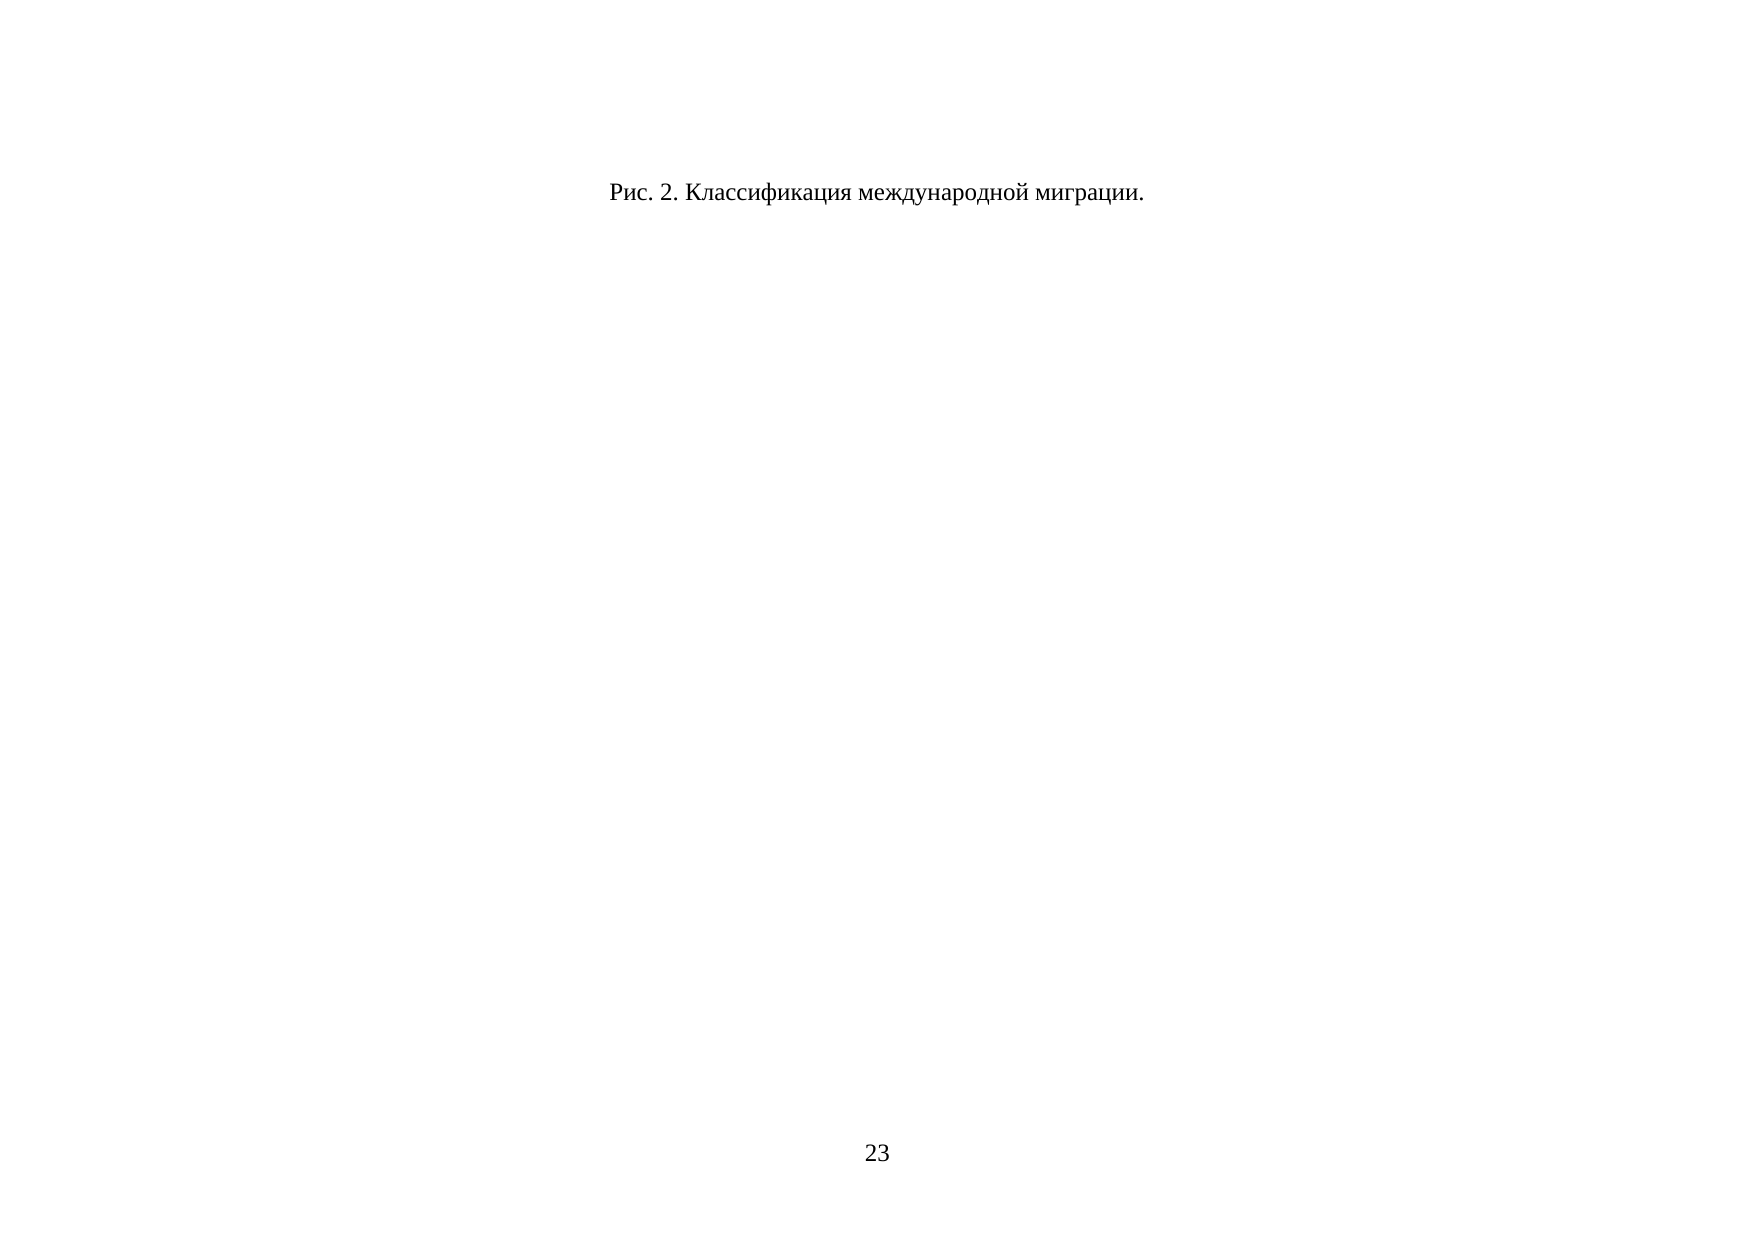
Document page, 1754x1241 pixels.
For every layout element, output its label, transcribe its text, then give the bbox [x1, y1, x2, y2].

text Рис. 2. Классификация международной миграции. [118, 177, 1636, 206]
